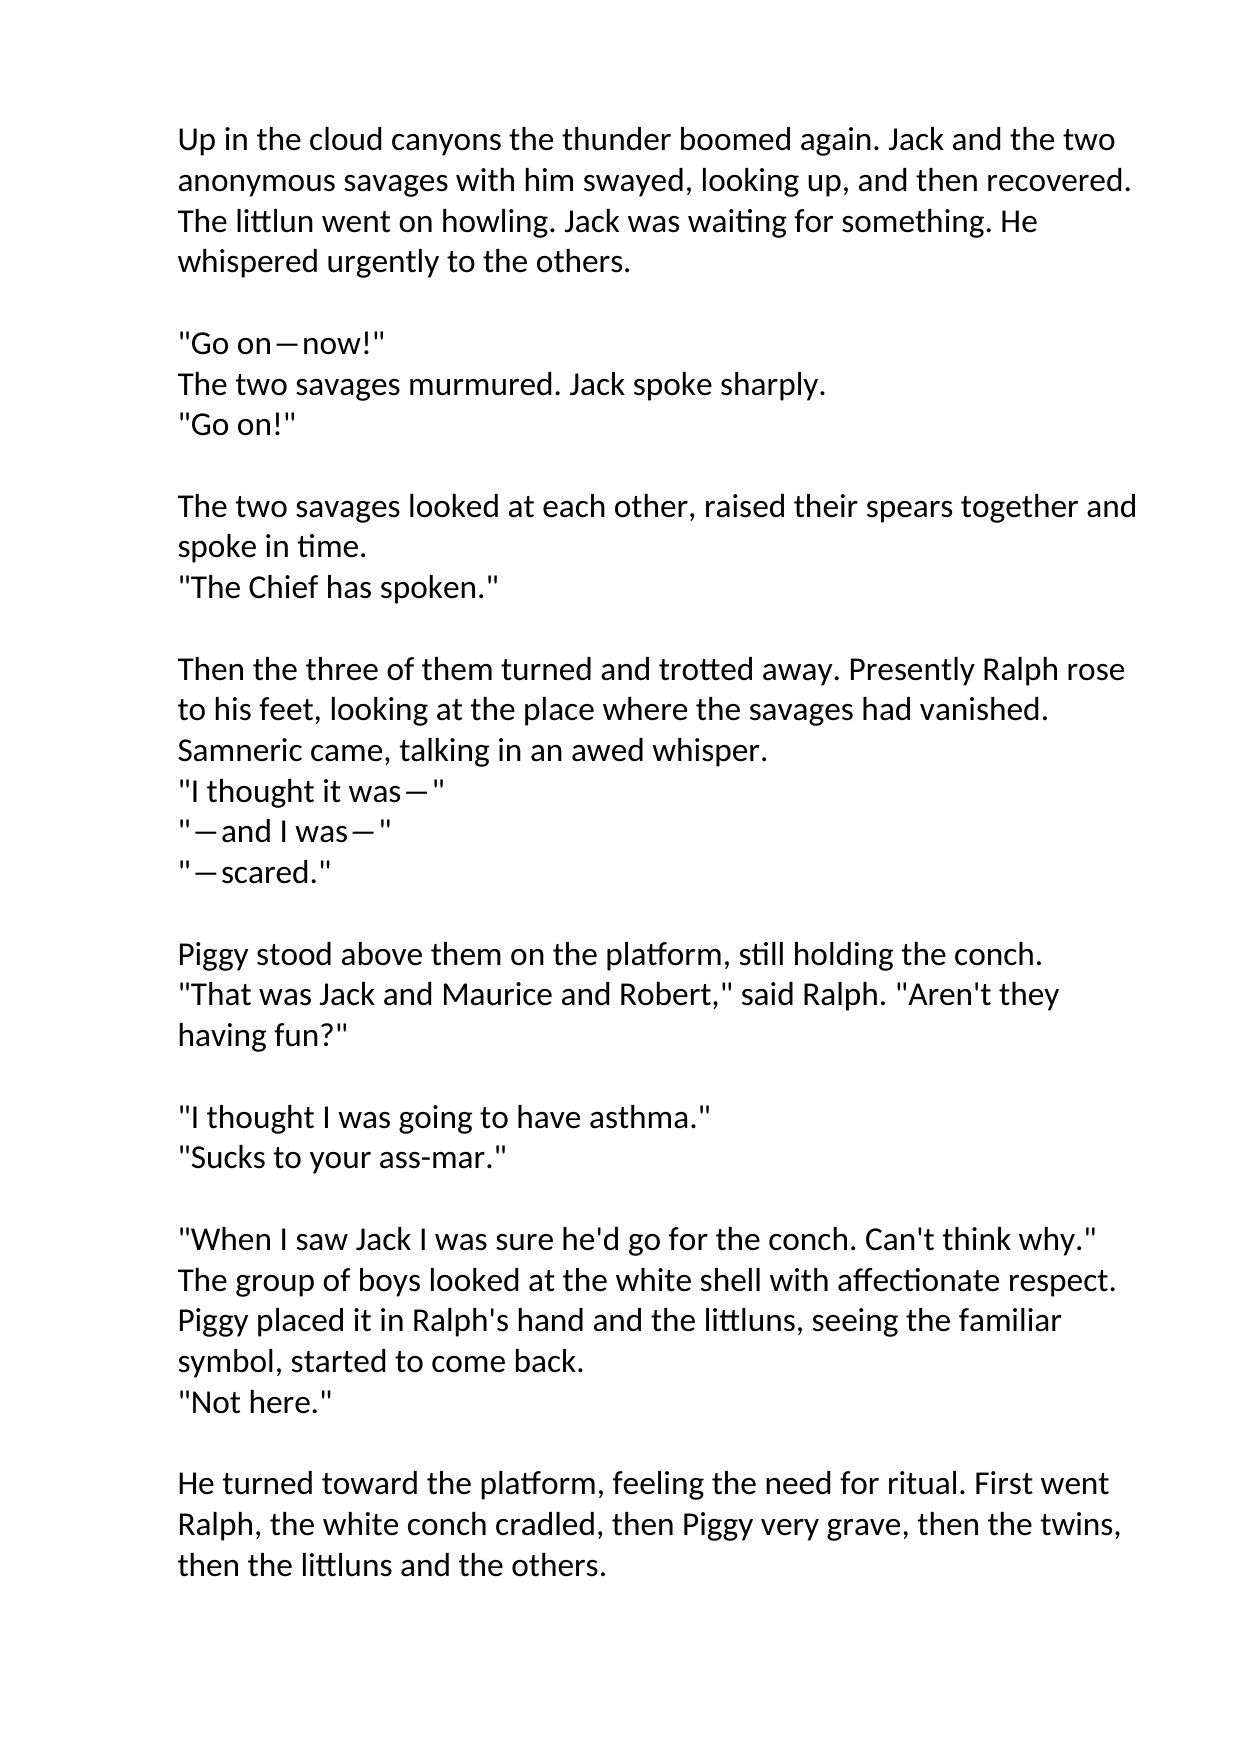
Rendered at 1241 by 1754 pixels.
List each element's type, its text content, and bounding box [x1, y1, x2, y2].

text The two savages murmured. Jack spoke sharply. [177, 362, 1152, 403]
text "I thought I was going to have asthma." [177, 1096, 1152, 1136]
text The group of boys looked at the white shell with affectionate respect. Piggy placed it in Ralph's hand and the littluns, seeing the familiar symbol, started to come back. [177, 1258, 1152, 1381]
text He turned toward the platform, feeling the need for ritual. First went Ralph, the white conch cradled, then Piggy very grave, then the twins, then the littluns and the others. [177, 1462, 1152, 1584]
text Then the three of them turned and trotted away. Presently Ralph rose to his feet, looking at the place where the savages had vanished. Samneric came, talking in an awed whisper. [177, 648, 1152, 770]
text Up in the cloud canyons the thunder boomed again. Jack and the two anonymous savages with him swayed, looking up, and then recovered. The littlun went on howling. Jack was waiting for something. He whispered urgently to the others. [177, 118, 1152, 281]
text "The Chief has spoken." [177, 566, 1152, 607]
text "Not here." [177, 1381, 1152, 1421]
text Piggy stood above them on the platform, still holding the conch. [177, 933, 1152, 973]
text "That was Jack and Maurice and Robert," said Ralph. "Aren't they having fun?" [177, 973, 1152, 1055]
text "―scared." [177, 851, 1152, 892]
text "Sucks to your ass-mar." [177, 1136, 1152, 1177]
text "When I saw Jack I was sure he'd go for the conch. Can't think why." [177, 1218, 1152, 1258]
text "Go on―now!" [177, 322, 1152, 362]
text "―and I was―" [177, 811, 1152, 851]
text The two savages looked at each other, raised their spears together and spoke in time. [177, 485, 1152, 566]
text "Go on!" [177, 403, 1152, 444]
text "I thought it was―" [177, 770, 1152, 811]
